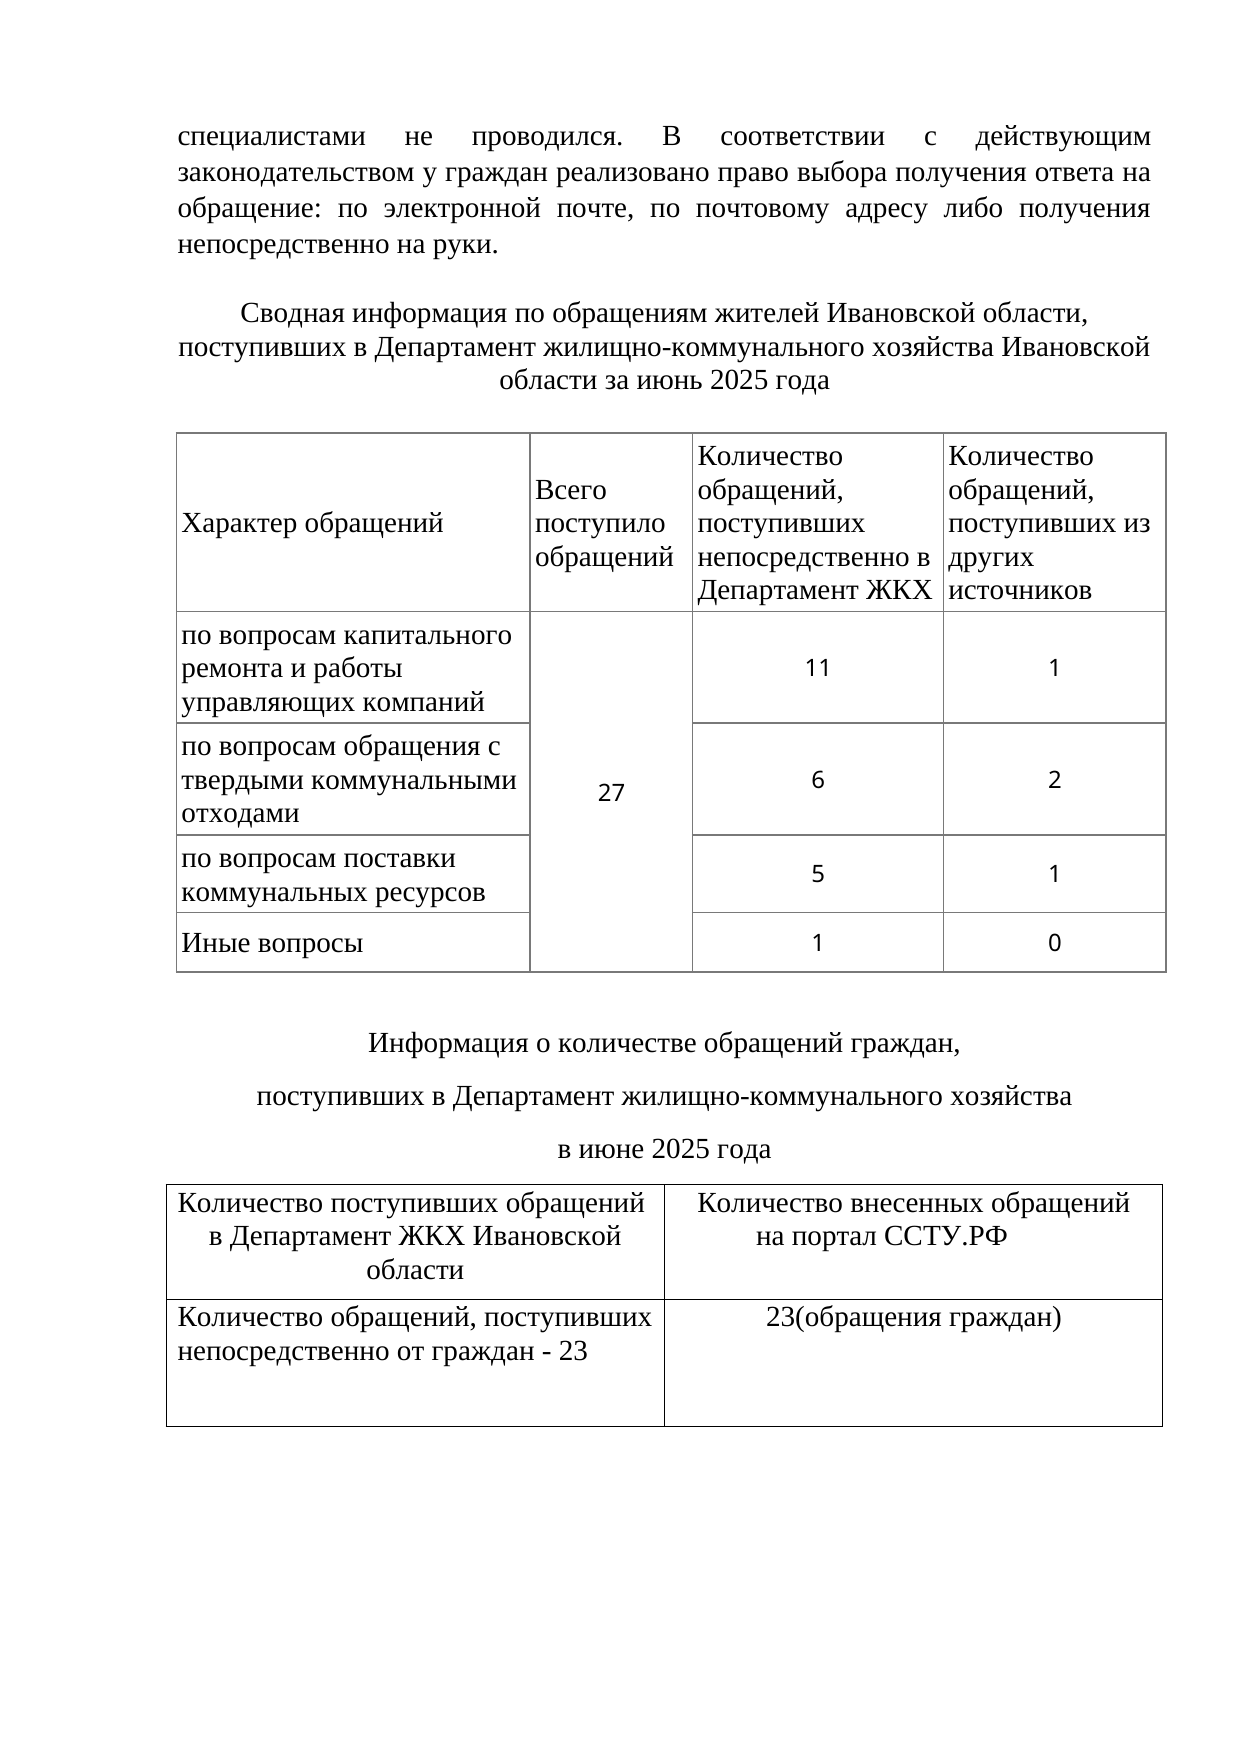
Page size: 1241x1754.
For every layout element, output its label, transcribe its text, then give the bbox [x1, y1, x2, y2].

table_cell 5 [693, 836, 943, 912]
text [177, 118, 1152, 260]
text Сводная информация по обращениям жителей Ивановской области, поступивших в Департамент жилищно-коммунального хозяйства Ивановской области за июнь 2025 года [177, 295, 1152, 396]
table_cell 6 [693, 724, 943, 834]
table_cell 11 [693, 612, 943, 722]
table_header Количество поступивших обращений в Департамент ЖКХ Ивановской области [167, 1185, 664, 1298]
table_cell 0 [944, 913, 1165, 971]
table_header Всего поступило обращений [531, 434, 692, 611]
text Информация о количестве обращений граждан, [177, 1025, 1152, 1059]
text поступивших в Департамент жилищно-коммунального хозяйства [177, 1078, 1152, 1112]
table_cell по вопросам поставки коммунальных ресурсов [177, 836, 529, 912]
table_header Количество внесенных обращений на портал ССТУ.РФ [665, 1185, 1162, 1298]
table_cell 2 [944, 724, 1165, 834]
table_cell 1 [944, 612, 1165, 722]
table_cell Количество обращений, поступивших непосредственно от граждан - 23 [167, 1300, 664, 1426]
table_header Количество обращений, поступивших непосредственно в Департамент ЖКХ [693, 434, 943, 611]
table_header Характер обращений [177, 434, 529, 611]
table_cell 1 [944, 836, 1165, 912]
text в июне 2025 года [177, 1131, 1152, 1164]
table_cell по вопросам обращения с твердыми коммунальными отходами [177, 724, 529, 834]
table_cell 23(обращения граждан) [665, 1300, 1162, 1426]
table_cell 1 [693, 913, 943, 971]
table_cell Иные вопросы [177, 913, 529, 971]
table_header Количество обращений, поступивших из других источников [944, 434, 1165, 611]
table_cell по вопросам капитального ремонта и работы управляющих компаний [177, 612, 529, 722]
table_cell 27 [531, 612, 692, 971]
